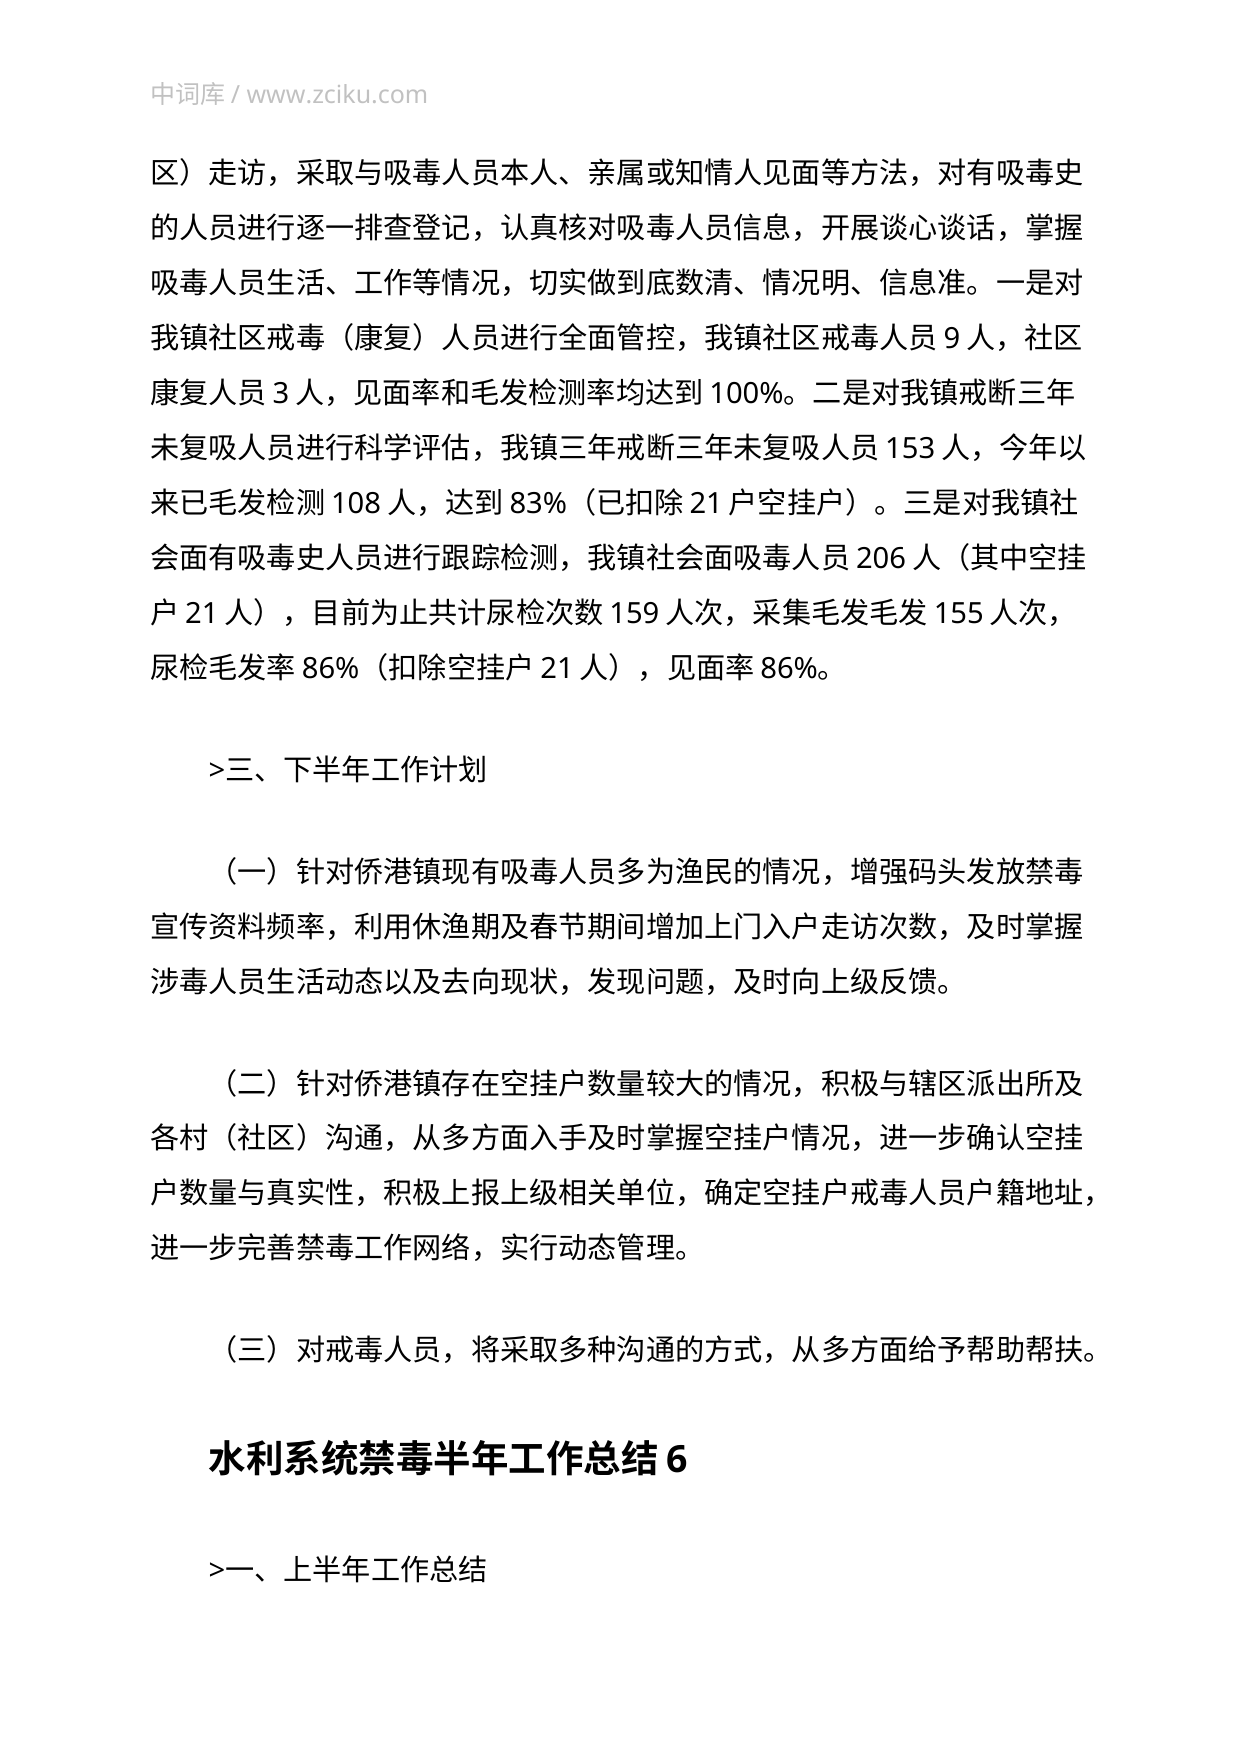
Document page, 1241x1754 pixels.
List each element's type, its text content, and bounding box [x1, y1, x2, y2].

text >三、下半年工作计划 [150, 747, 1090, 789]
text （二）针对侨港镇存在空挂户数量较大的情况，积极与辖区派出所及各村（社区）沟通，从多方面入手及时掌握空挂户情况，进一步确认空挂户数量与真实性，积极上报上级相关单位，确定空挂户戒毒人员户籍地址，进一步完善禁毒工作网络，实行动态管理。 [150, 1060, 1090, 1267]
text （一）针对侨港镇现有吸毒人员多为渔民的情况，增强码头发放禁毒宣传资料频率，利用休渔期及春节期间增加上门入户走访次数，及时掌握涉毒人员生活动态以及去向现状，发现问题，及时向上级反馈。 [150, 849, 1090, 1001]
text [150, 150, 1090, 687]
text 水利系统禁毒半年工作总结6 [150, 1428, 1090, 1483]
text （三）对戒毒人员，将采取多种沟通的方式，从多方面给予帮助帮扶。 [150, 1327, 1090, 1369]
text >一、上半年工作总结 [150, 1546, 1090, 1588]
